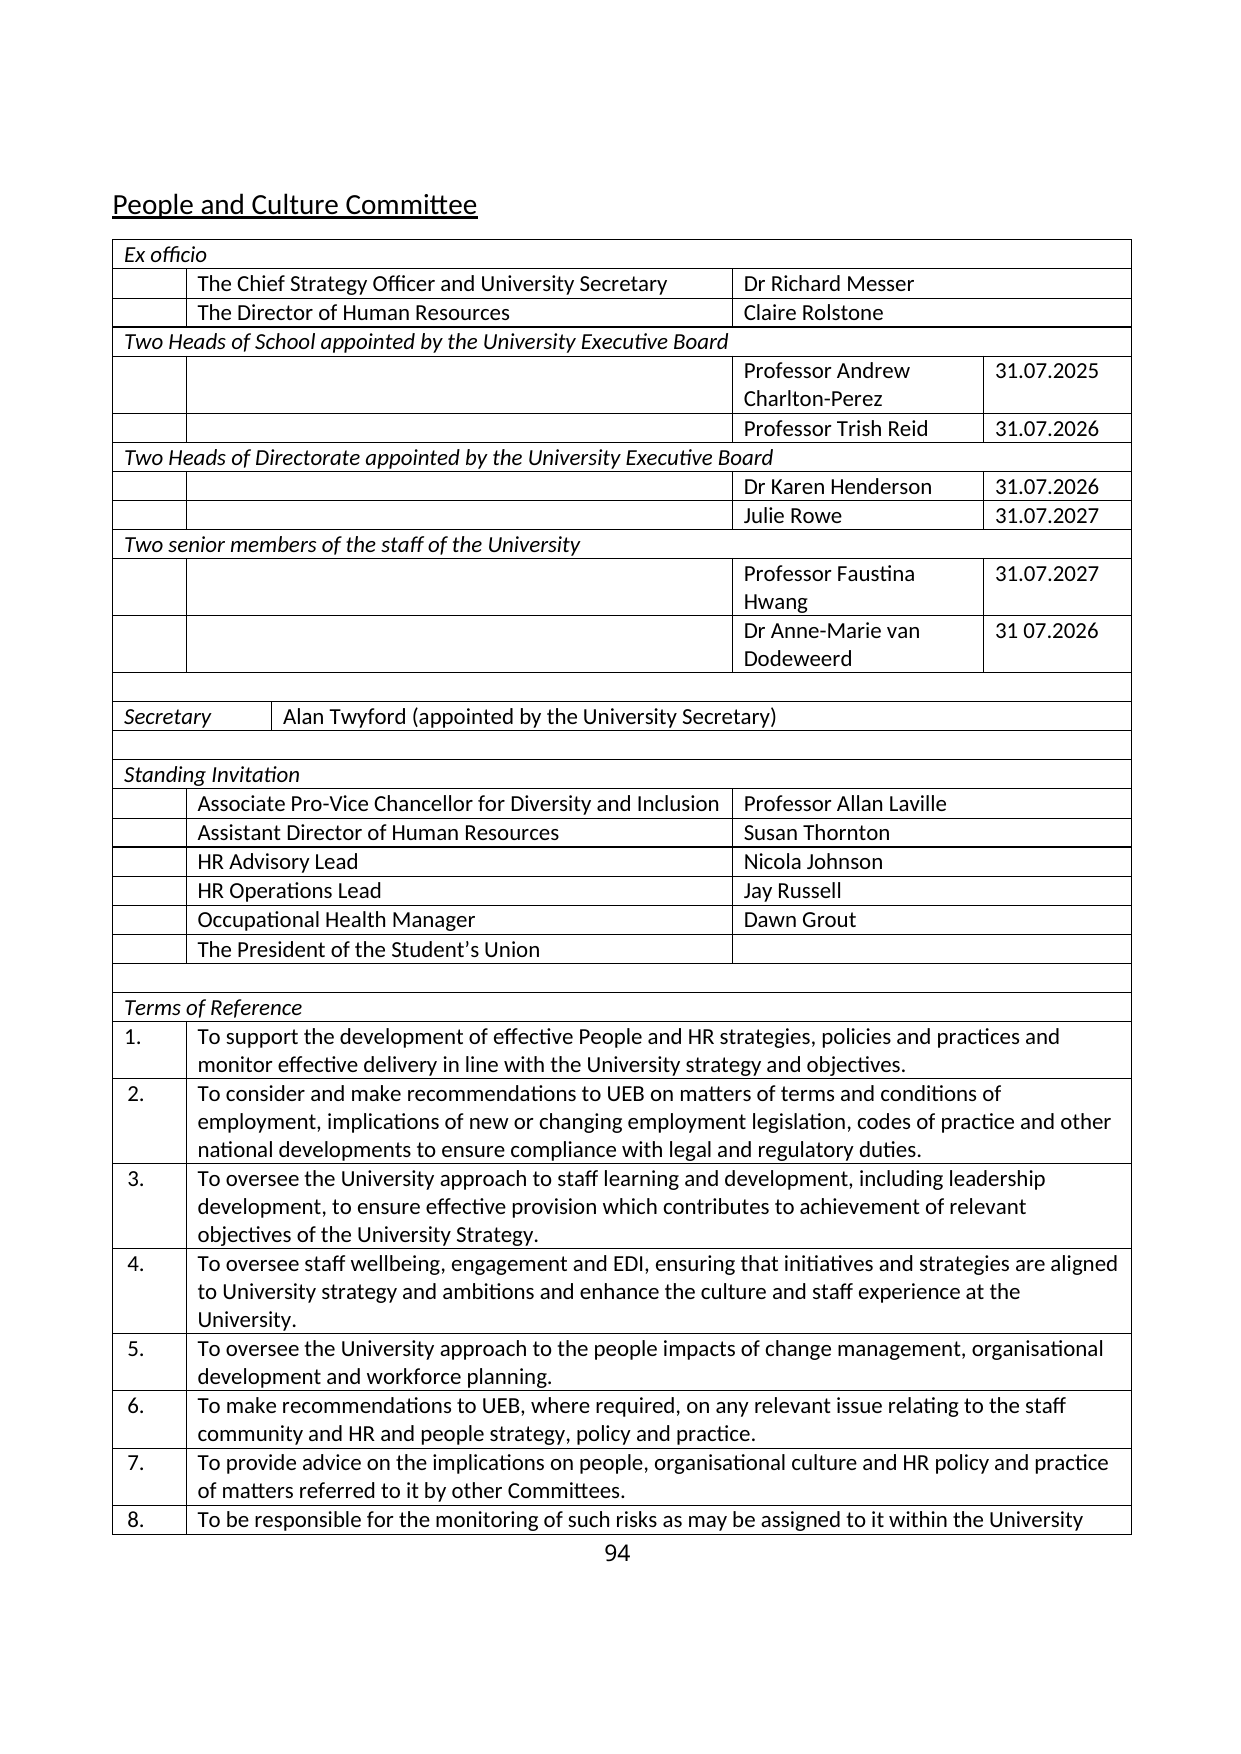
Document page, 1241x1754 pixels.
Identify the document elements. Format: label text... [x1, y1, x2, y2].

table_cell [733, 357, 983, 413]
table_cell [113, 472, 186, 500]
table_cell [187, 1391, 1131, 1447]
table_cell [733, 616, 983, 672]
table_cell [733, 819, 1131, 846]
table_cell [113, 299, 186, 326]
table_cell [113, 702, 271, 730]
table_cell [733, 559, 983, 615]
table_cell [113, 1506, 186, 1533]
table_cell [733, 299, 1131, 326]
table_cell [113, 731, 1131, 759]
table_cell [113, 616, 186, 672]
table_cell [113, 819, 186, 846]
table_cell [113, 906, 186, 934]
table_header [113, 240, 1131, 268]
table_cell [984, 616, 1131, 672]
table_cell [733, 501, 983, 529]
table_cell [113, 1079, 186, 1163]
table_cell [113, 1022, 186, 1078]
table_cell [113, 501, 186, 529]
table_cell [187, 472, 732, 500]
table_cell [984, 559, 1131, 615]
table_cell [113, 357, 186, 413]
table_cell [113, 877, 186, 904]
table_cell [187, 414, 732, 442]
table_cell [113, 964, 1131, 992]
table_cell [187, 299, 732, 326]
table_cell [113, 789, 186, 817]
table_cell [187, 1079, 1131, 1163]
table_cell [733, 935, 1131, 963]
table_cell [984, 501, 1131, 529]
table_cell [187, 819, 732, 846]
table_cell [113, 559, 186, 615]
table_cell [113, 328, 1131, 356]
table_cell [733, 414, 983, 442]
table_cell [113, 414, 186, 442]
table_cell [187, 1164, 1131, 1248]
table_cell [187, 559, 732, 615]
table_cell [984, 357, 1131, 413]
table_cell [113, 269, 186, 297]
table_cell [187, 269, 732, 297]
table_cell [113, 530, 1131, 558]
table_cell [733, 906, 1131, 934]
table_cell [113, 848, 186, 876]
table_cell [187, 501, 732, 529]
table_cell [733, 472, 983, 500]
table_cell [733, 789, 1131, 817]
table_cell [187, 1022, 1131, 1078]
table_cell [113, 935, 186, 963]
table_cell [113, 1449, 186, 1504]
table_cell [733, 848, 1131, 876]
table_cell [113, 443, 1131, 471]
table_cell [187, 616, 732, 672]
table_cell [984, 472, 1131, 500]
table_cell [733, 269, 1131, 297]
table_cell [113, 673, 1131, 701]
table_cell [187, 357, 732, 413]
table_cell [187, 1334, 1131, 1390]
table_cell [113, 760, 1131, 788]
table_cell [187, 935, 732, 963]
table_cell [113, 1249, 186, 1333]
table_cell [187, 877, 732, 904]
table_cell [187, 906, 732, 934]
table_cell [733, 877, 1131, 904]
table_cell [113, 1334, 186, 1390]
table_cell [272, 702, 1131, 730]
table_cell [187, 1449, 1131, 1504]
subtitle People and Culture Committee [112, 186, 1122, 221]
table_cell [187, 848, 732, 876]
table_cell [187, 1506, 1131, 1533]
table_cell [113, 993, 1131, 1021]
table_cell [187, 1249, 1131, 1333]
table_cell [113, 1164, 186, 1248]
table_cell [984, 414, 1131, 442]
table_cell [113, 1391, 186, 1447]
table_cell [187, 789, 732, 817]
